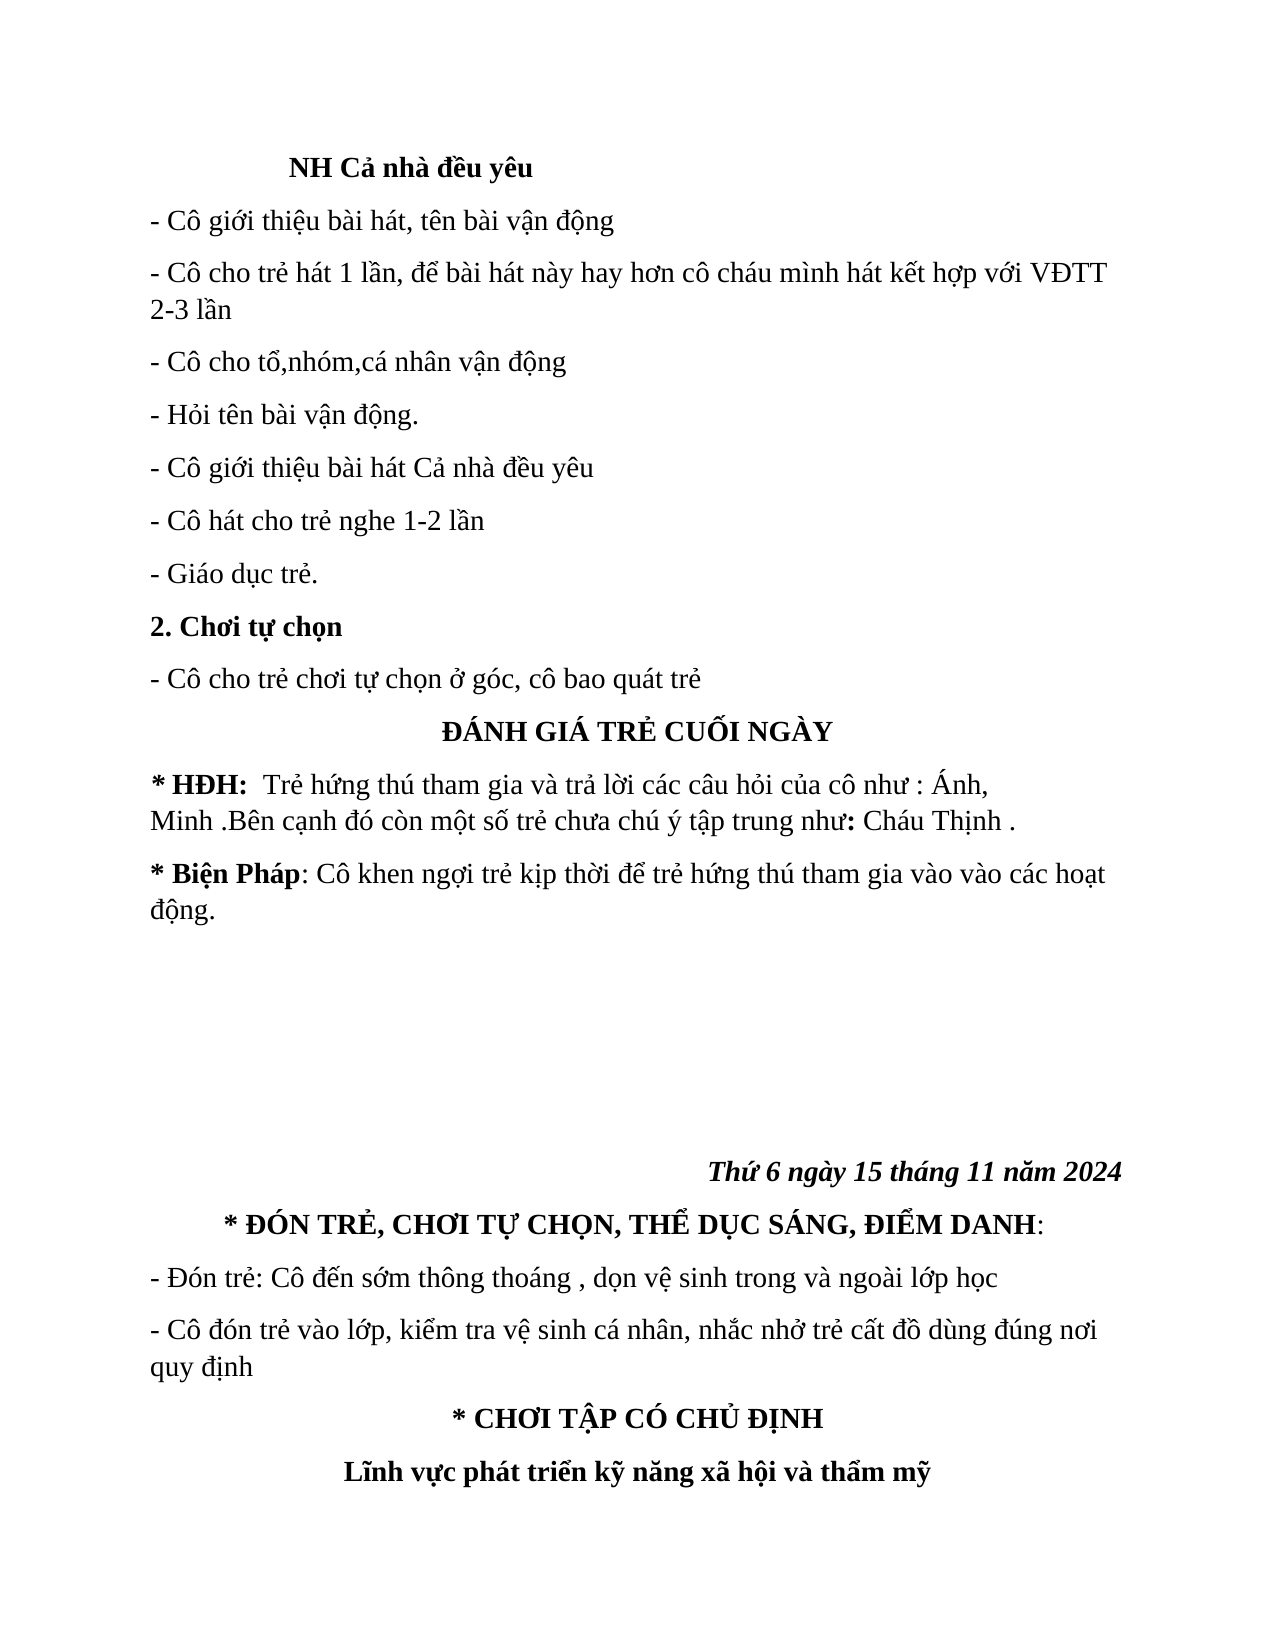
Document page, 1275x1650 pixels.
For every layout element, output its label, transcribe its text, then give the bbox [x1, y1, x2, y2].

text - Cô giới thiệu bài hát Cả nhà đều yêu [150, 450, 1125, 484]
text - Cô hát cho trẻ nghe 1-2 lần [150, 503, 1125, 537]
text * ĐÓN TRẺ, CHƠI TỰ CHỌN, THỂ DỤC SÁNG, ĐIỂM DANH: [150, 1207, 1125, 1240]
text - Cô cho trẻ hát 1 lần, để bài hát này hay hơn cô cháu mình hát kết hợp với VĐTT 2-3 lần [150, 256, 1125, 325]
text Lĩnh vực phát triển kỹ năng xã hội và thẩm mỹ [150, 1454, 1125, 1488]
text * HĐH: Trẻ hứng thú tham gia và trả lời các câu hỏi của cô như : Ánh, Minh .Bên cạnh đó còn một số trẻ chưa chú ý tập trung như: Cháu Thịnh . [150, 767, 1125, 837]
text - Giáo dục trẻ. [150, 556, 1125, 589]
text - Đón trẻ: Cô đến sớm thông thoáng , dọn vệ sinh trong và ngoài lớp học [150, 1260, 1125, 1293]
text NH Cả nhà đều yêu [150, 150, 1125, 183]
text - Hỏi tên bài vận động. [150, 397, 1125, 431]
text 2. Chơi tự chọn [150, 609, 1125, 642]
text * Biện Pháp: Cô khen ngợi trẻ kịp thời để trẻ hứng thú tham gia vào vào các hoạt động. [150, 856, 1125, 926]
text Thứ 6 ngày 15 tháng 11 năm 2024 [150, 1154, 1125, 1188]
text - Cô giới thiệu bài hát, tên bài vận động [150, 203, 1125, 236]
text - Cô cho tổ,nhóm,cá nhân vận động [150, 344, 1125, 378]
text * CHƠI TẬP CÓ CHỦ ĐỊNH [150, 1401, 1125, 1435]
text - Cô cho trẻ chơi tự chọn ở góc, cô bao quát trẻ [150, 661, 1125, 695]
text - Cô đón trẻ vào lớp, kiểm tra vệ sinh cá nhân, nhắc nhở trẻ cất đồ dùng đúng nơi quy định [150, 1312, 1125, 1382]
text ĐÁNH GIÁ TRẺ CUỐI NGÀY [150, 714, 1125, 748]
